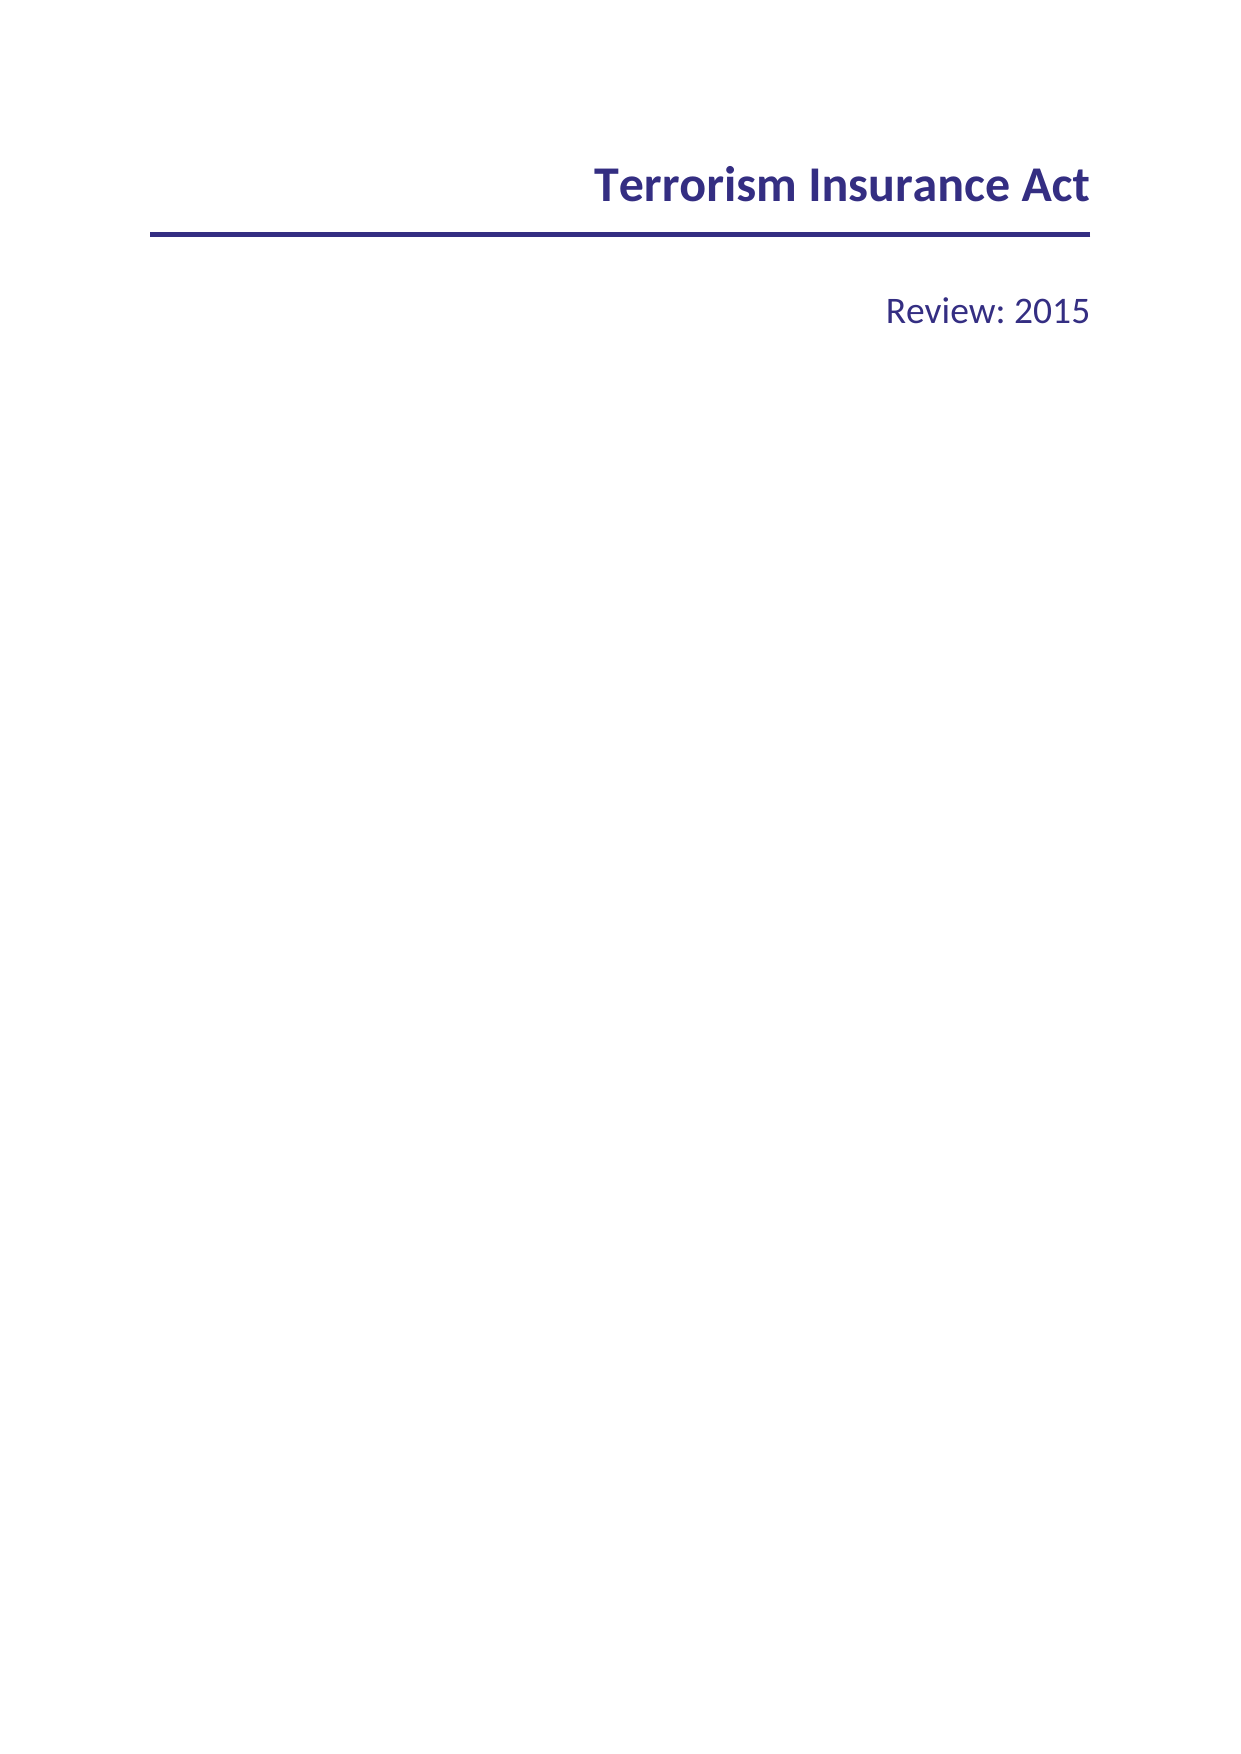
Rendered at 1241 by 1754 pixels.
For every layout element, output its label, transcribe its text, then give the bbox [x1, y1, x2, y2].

title Terrorism Insurance Act [150, 152, 1090, 232]
title Review: 2015 [150, 287, 1090, 333]
